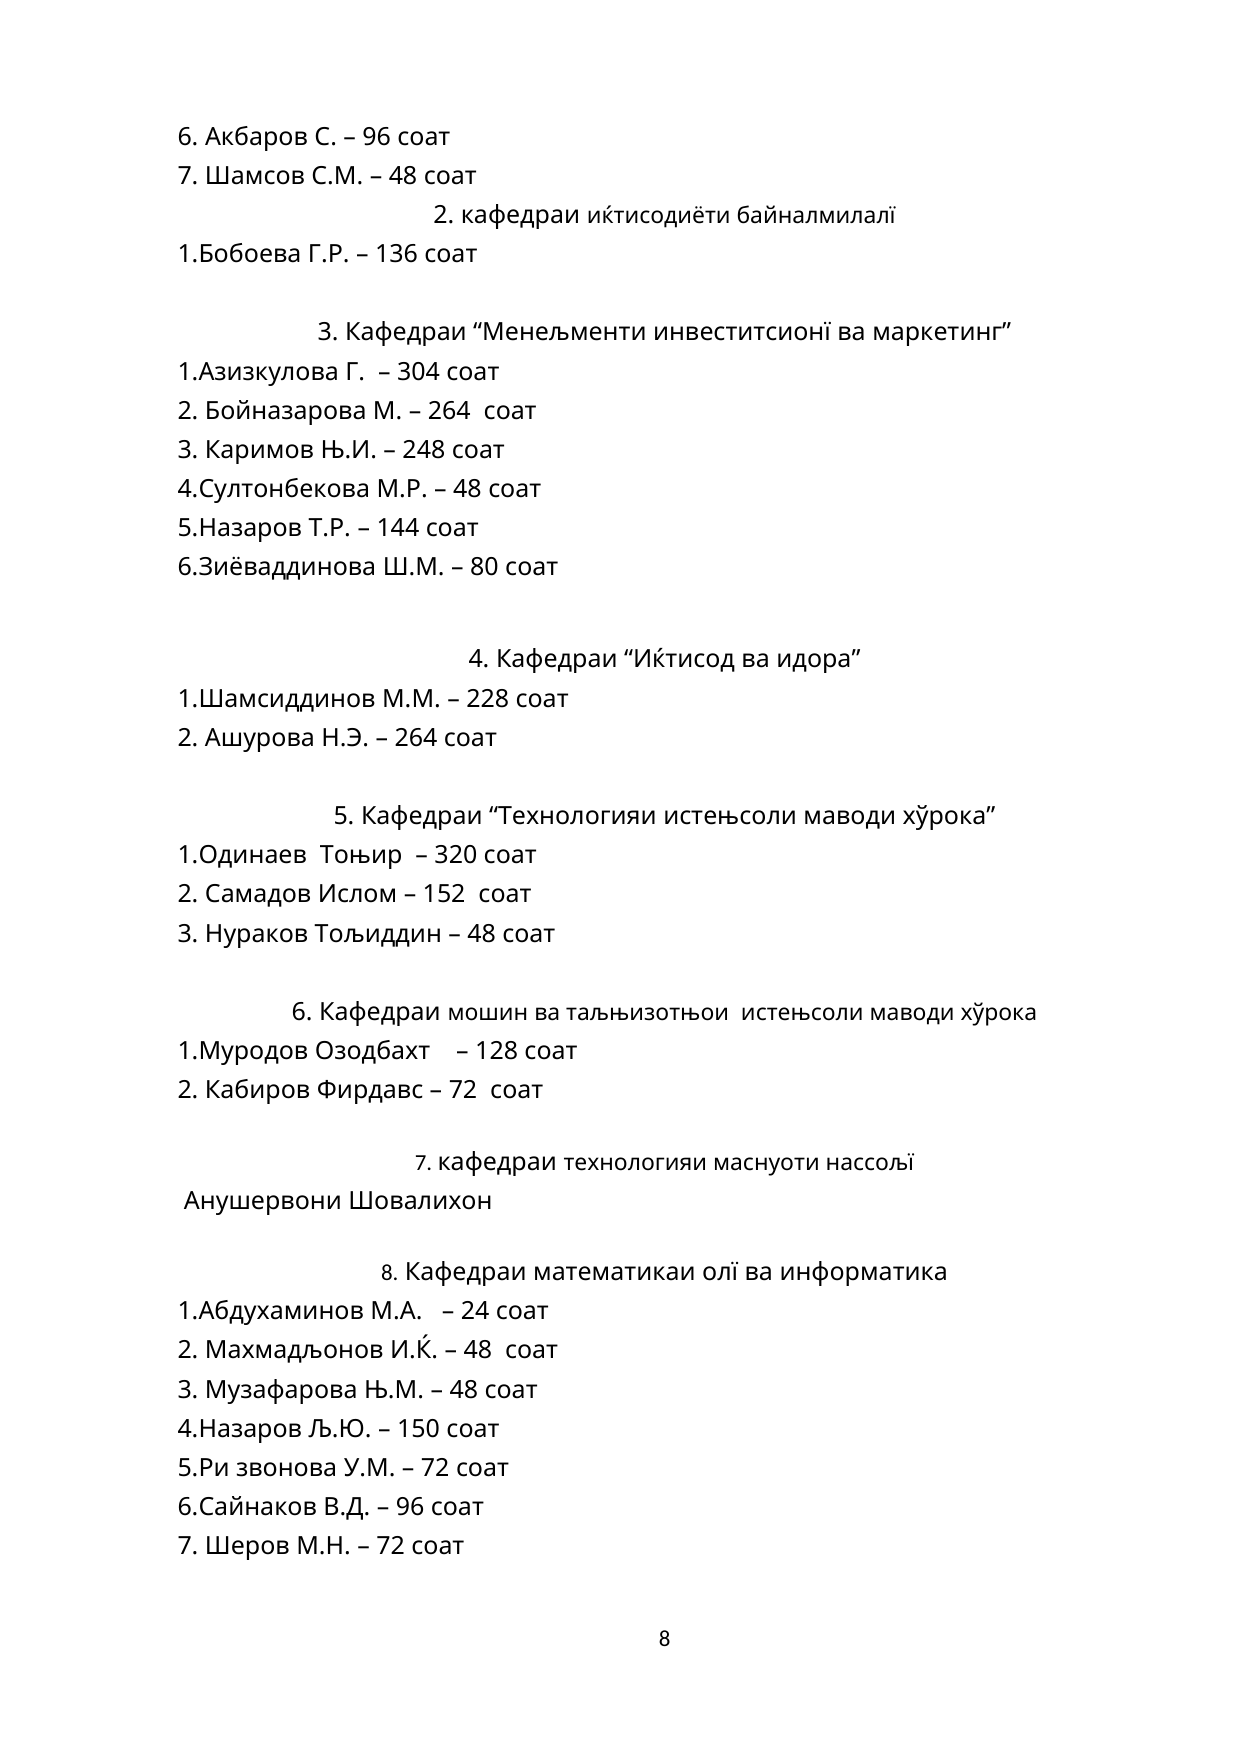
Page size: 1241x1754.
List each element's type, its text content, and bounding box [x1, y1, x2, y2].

text 1.Бобоева Г.Р. – 136 соат [177, 236, 1152, 270]
text 1.Абдухаминов М.А. – 24 соат [177, 1293, 1152, 1327]
text 1.Муродов Озодбахт – 128 соат [177, 1033, 1152, 1067]
text 6. Кафедраи мошин ва таљњизотњои истењсоли маводи хўрока [177, 994, 1152, 1028]
text 2. Бойназарова М. – 264 соат [177, 392, 1152, 426]
text 6.Сайнаков В.Д. – 96 соат [177, 1489, 1152, 1523]
text 1.Азизкулова Г. – 304 соат [177, 353, 1152, 387]
text 2. кафедраи иќтисодиёти байналмилалї [177, 196, 1152, 231]
text Анушервони Шовалихон [177, 1182, 1152, 1217]
text 5.Назаров Т.Р. – 144 соат [177, 510, 1152, 544]
text 3. Кафедраи “Менељменти инвеститсионї ва маркетинг” [177, 314, 1152, 348]
text 8. Кафедраи математикаи олї ва информатика [177, 1254, 1152, 1288]
text 3. Музафарова Њ.М. – 48 соат [177, 1371, 1152, 1405]
text 7. Шеров М.Н. – 72 соат [177, 1528, 1152, 1562]
text 7. Шамсов С.М. – 48 соат [177, 157, 1152, 191]
text 3. Каримов Њ.И. – 248 соат [177, 431, 1152, 466]
text 5.Ри звонова У.М. – 72 соат [177, 1450, 1152, 1484]
text 2. Кабиров Фирдавс – 72 соат [177, 1072, 1152, 1106]
text 4.Назаров Љ.Ю. – 150 соат [177, 1411, 1152, 1444]
text 1.Одинаев Тоњир – 320 соат [177, 837, 1152, 871]
text 6. Акбаров С. – 96 соат [177, 118, 1152, 152]
text 3. Нураков Тољиддин – 48 соат [177, 915, 1152, 949]
text 2. Самадов Ислом – 152 соат [177, 876, 1152, 910]
text 4. Кафедраи “Иќтисод ва идора” [177, 641, 1152, 675]
text 1.Шамсиддинов М.М. – 228 соат [177, 680, 1152, 714]
text 5. Кафедраи “Технологияи истењсоли маводи хўрока” [177, 798, 1152, 832]
text 4.Султонбекова М.Р. – 48 соат [177, 471, 1152, 505]
text 6.Зиёваддинова Ш.М. – 80 соат [177, 549, 1152, 583]
text 7. кафедраи технологияи маснуоти нассољї [177, 1143, 1152, 1177]
text 2. Махмадљонов И.Ќ. – 48 соат [177, 1332, 1152, 1366]
text 2. Ашурова Н.Э. – 264 соат [177, 719, 1152, 753]
